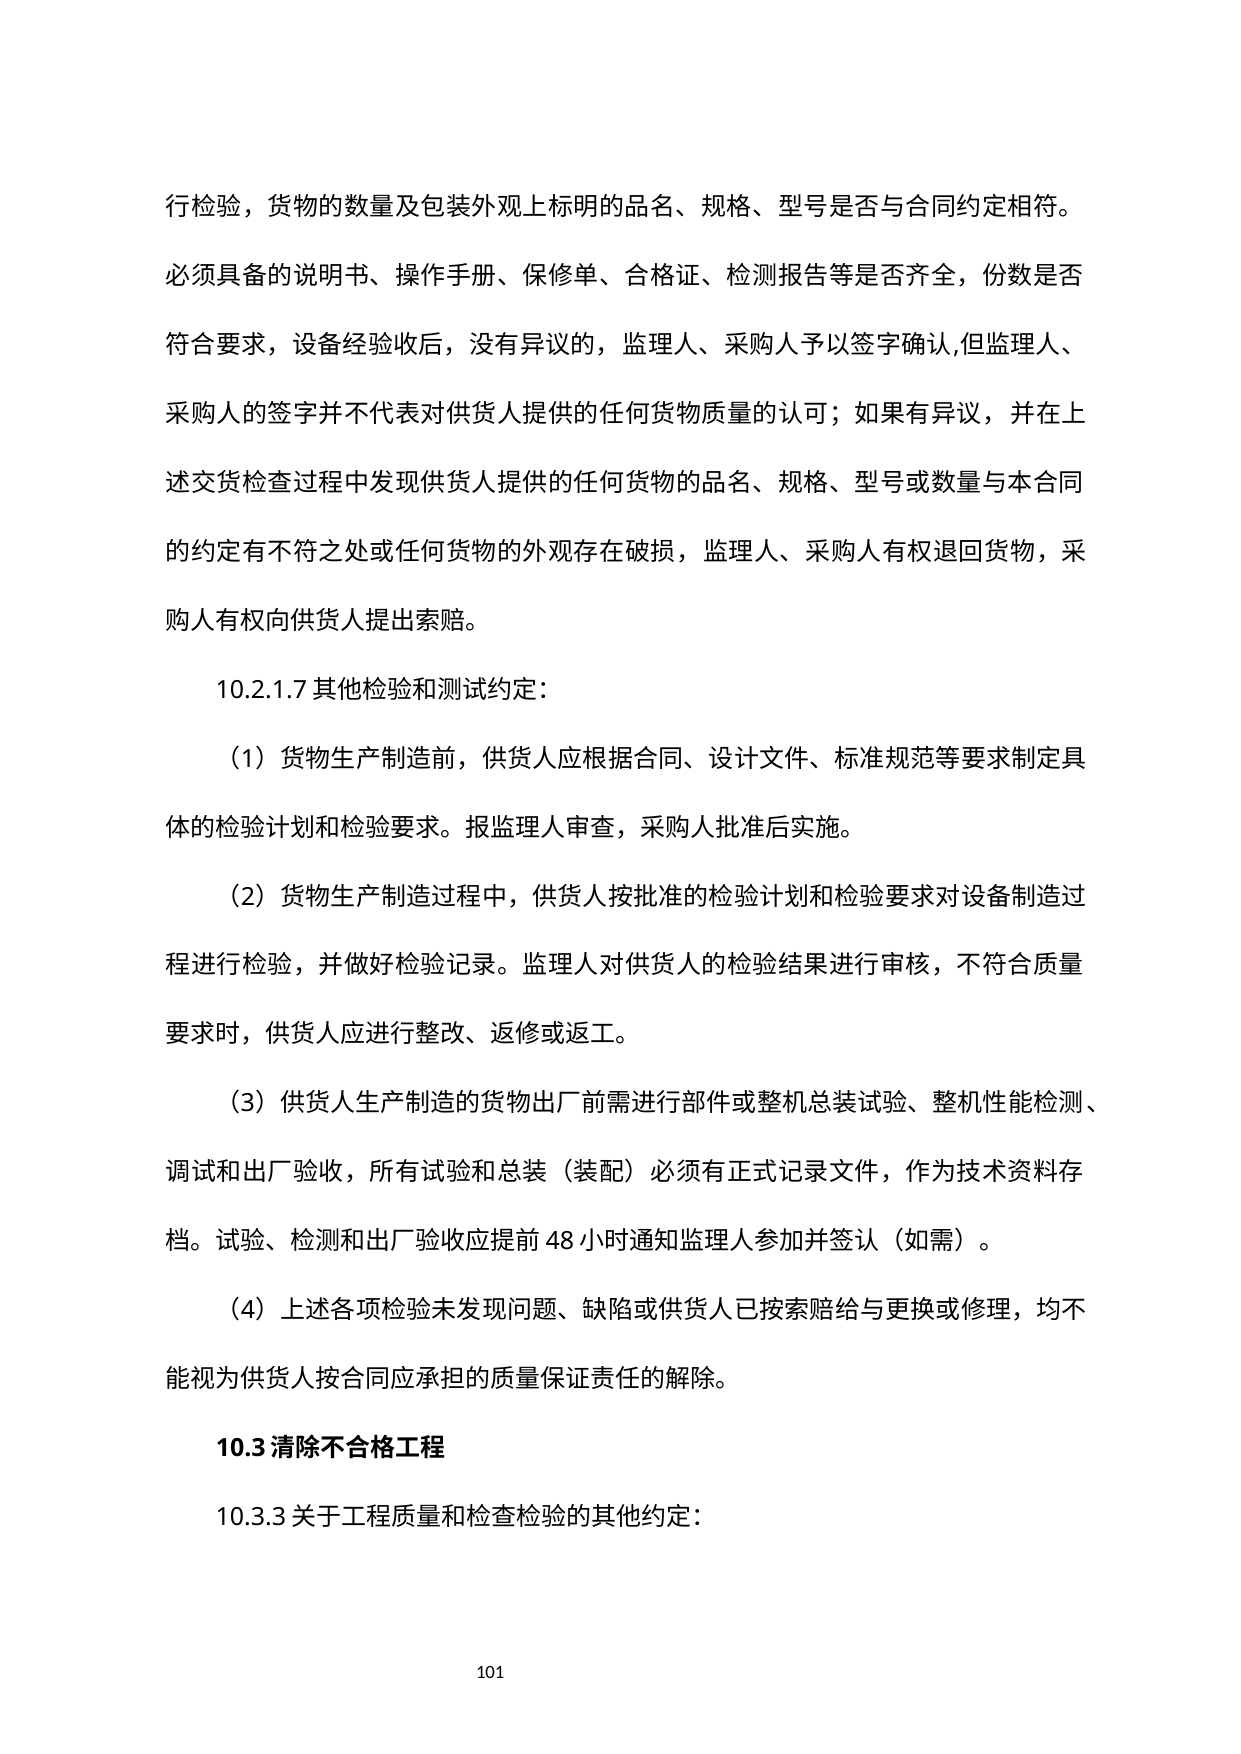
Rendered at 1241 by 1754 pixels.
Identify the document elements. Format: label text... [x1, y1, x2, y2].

text （3）供货人生产制造的货物出厂前需进行部件或整机总装试验、整机性能检测、调试和出厂验收，所有试验和总装（装配）必须有正式记录文件，作为技术资料存档。试验、检测和出厂验收应提前48小时通知监理人参加并签认（如需）。 [165, 1067, 1087, 1273]
text 10.3清除不合格工程 [165, 1411, 1087, 1480]
text 10.2.1.7其他检验和测试约定： [165, 653, 1087, 722]
text （4）上述各项检验未发现问题、缺陷或供货人已按索赔给与更换或修理，均不能视为供货人按合同应承担的质量保证责任的解除。 [165, 1273, 1087, 1411]
text （1）货物生产制造前，供货人应根据合同、设计文件、标准规范等要求制定具体的检验计划和检验要求。报监理人审查，采购人批准后实施。 [165, 722, 1087, 860]
text 10.3.3关于工程质量和检查检验的其他约定： [165, 1480, 1087, 1549]
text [165, 170, 1087, 653]
text （2）货物生产制造过程中，供货人按批准的检验计划和检验要求对设备制造过程进行检验，并做好检验记录。监理人对供货人的检验结果进行审核，不符合质量要求时，供货人应进行整改、返修或返工。 [165, 860, 1087, 1067]
